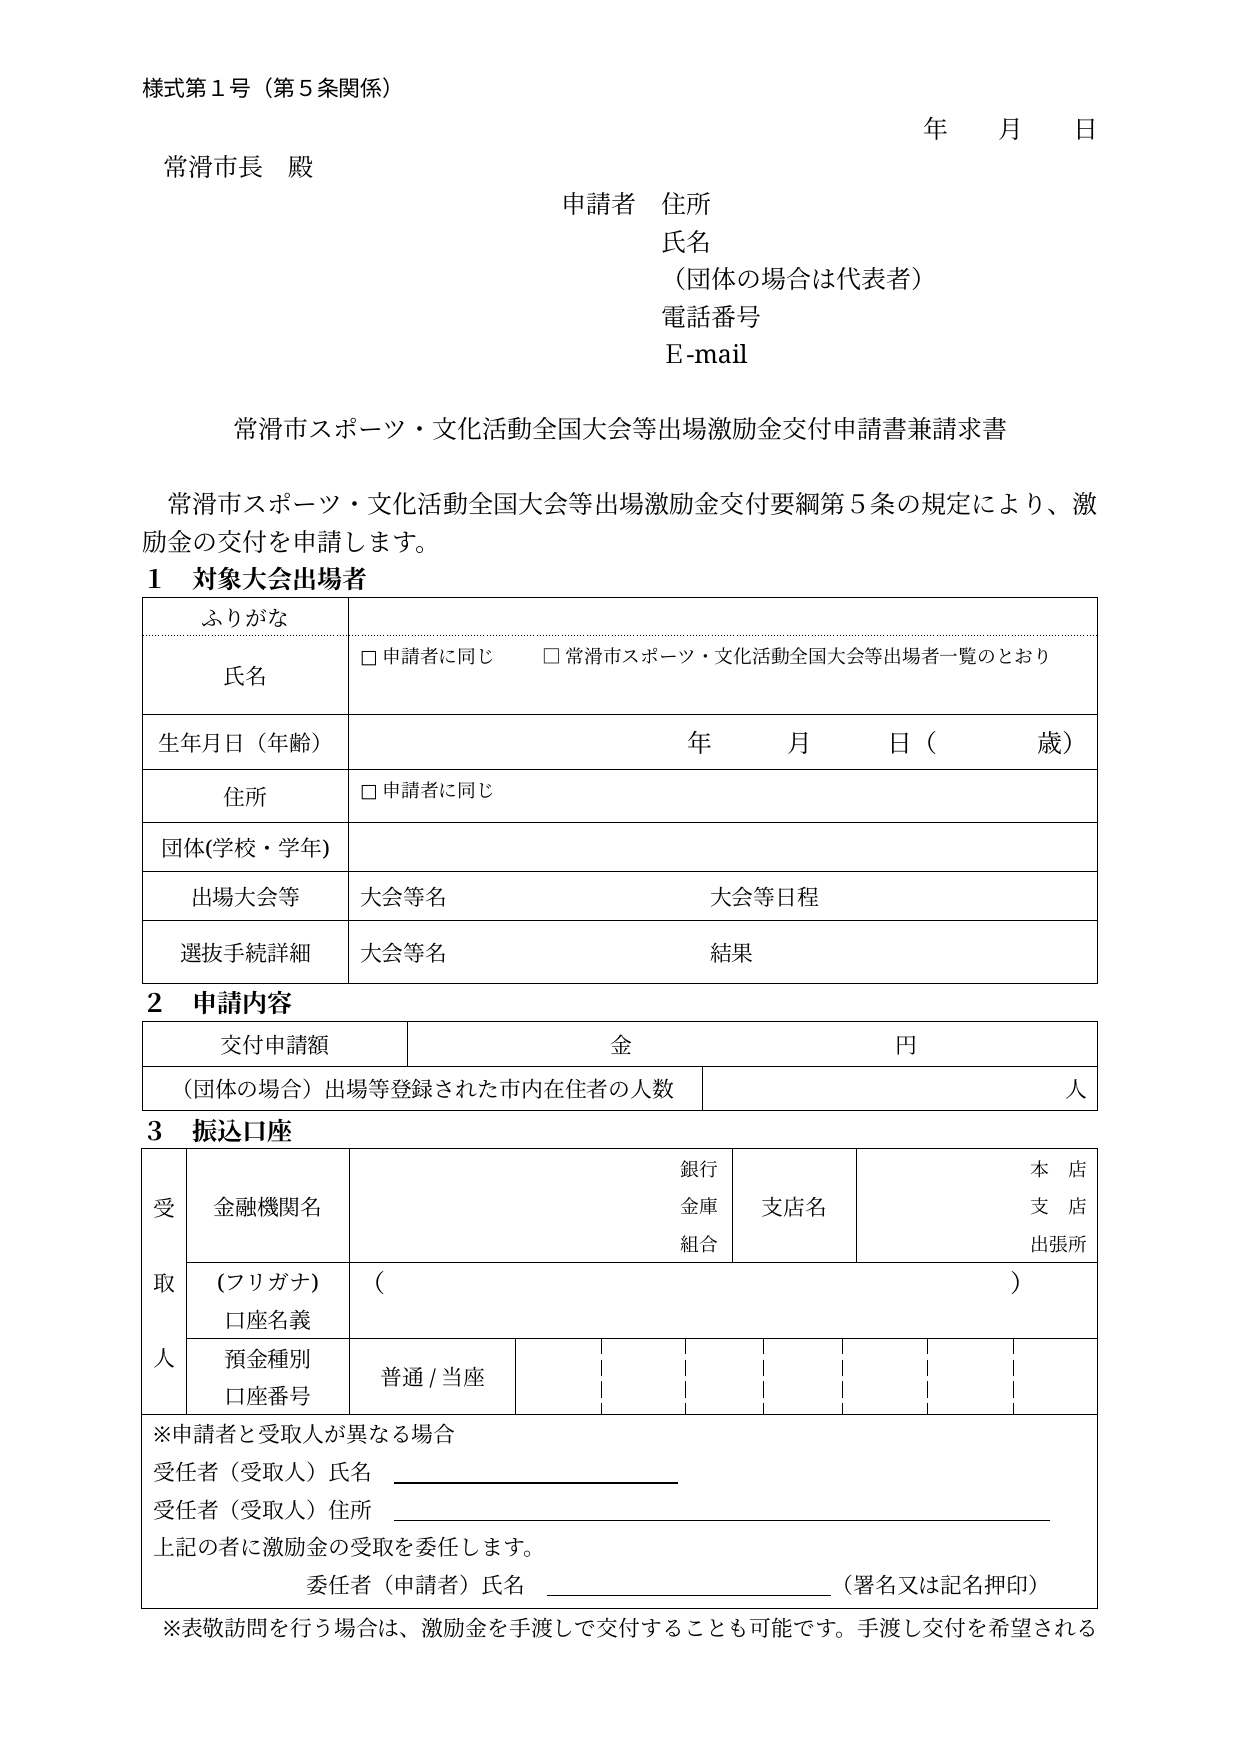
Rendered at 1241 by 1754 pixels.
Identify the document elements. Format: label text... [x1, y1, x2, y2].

table_cell （ ） [350, 1263, 1097, 1338]
table_cell 大会等名 結果 [349, 921, 1097, 982]
table_cell □ 申請者に同じ [349, 770, 1097, 822]
text （団体の場合は代表者） [393, 259, 1098, 297]
table_cell 氏名 [143, 635, 348, 714]
text 氏名 [393, 222, 1098, 259]
table_cell 人 [703, 1067, 1097, 1109]
table_header ふりがな [143, 598, 348, 635]
table_cell □ 申請者に同じ □ 常滑市スポーツ・文化活動全国大会等出場者一覧のとおり [349, 635, 1097, 714]
table_cell [927, 1339, 1013, 1414]
table_cell 年 月 日（ 歳） [349, 715, 1097, 769]
table_cell [601, 1339, 685, 1414]
table_header 支店名 [733, 1149, 856, 1262]
table_cell [516, 1339, 601, 1414]
table_header [349, 598, 1097, 635]
text １ 対象大会出場者 [142, 559, 1098, 597]
table_cell 生年月日（年齢） [143, 715, 348, 769]
text 常滑市スポーツ・文化活動全国大会等出場激励金交付要綱第５条の規定により、激励金の交付を申請します。 [142, 484, 1098, 559]
text 申請者 住所 [393, 184, 1098, 222]
table_cell [764, 1339, 843, 1414]
table_cell [1013, 1339, 1097, 1414]
table_cell 団体(学校・学年) [143, 823, 348, 871]
text ２ 申請内容 [142, 984, 1098, 1021]
table_cell （団体の場合）出場等登録された市内在住者の人数 [143, 1067, 702, 1109]
table_cell 住所 [143, 770, 348, 822]
text 常滑市長 殿 [164, 147, 1098, 184]
table_header 交付申請額 [143, 1022, 407, 1066]
text 電話番号 [393, 297, 1098, 334]
text 年 月 日 [142, 109, 1098, 147]
table_cell 大会等名 大会等日程 [349, 872, 1097, 920]
table_cell [685, 1339, 764, 1414]
text ３ 振込口座 [142, 1111, 1098, 1148]
table_cell 預金種別 口座番号 [187, 1339, 349, 1414]
text 常滑市スポーツ・文化活動全国大会等出場激励金交付申請書兼請求書 [142, 409, 1098, 447]
table_cell 選抜手続詳細 [143, 921, 348, 982]
table_cell 出場大会等 [143, 872, 348, 920]
table_header 本 店 支 店 出張所 [857, 1149, 1097, 1262]
table_header 銀行 金庫 組合 [350, 1149, 732, 1262]
table_header 金融機関名 [187, 1149, 349, 1262]
table_cell 普通 / 当座 [350, 1339, 515, 1414]
table_cell [349, 823, 1097, 871]
table_cell ※申請者と受取人が異なる場合 受任者（受取人）氏名 受任者（受取人）住所 上記の者に激励金の受取を委任します。 委任者（申請者）氏名 （署名又は記名押印） [142, 1415, 1097, 1608]
table_header 受 取 人 [142, 1149, 186, 1414]
table_header 金 円 [408, 1022, 1097, 1066]
text Ｅ-mail [393, 334, 1098, 372]
table_cell (フリガナ) 口座名義 [187, 1263, 349, 1338]
table_cell [843, 1339, 927, 1414]
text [163, 1609, 1098, 1646]
